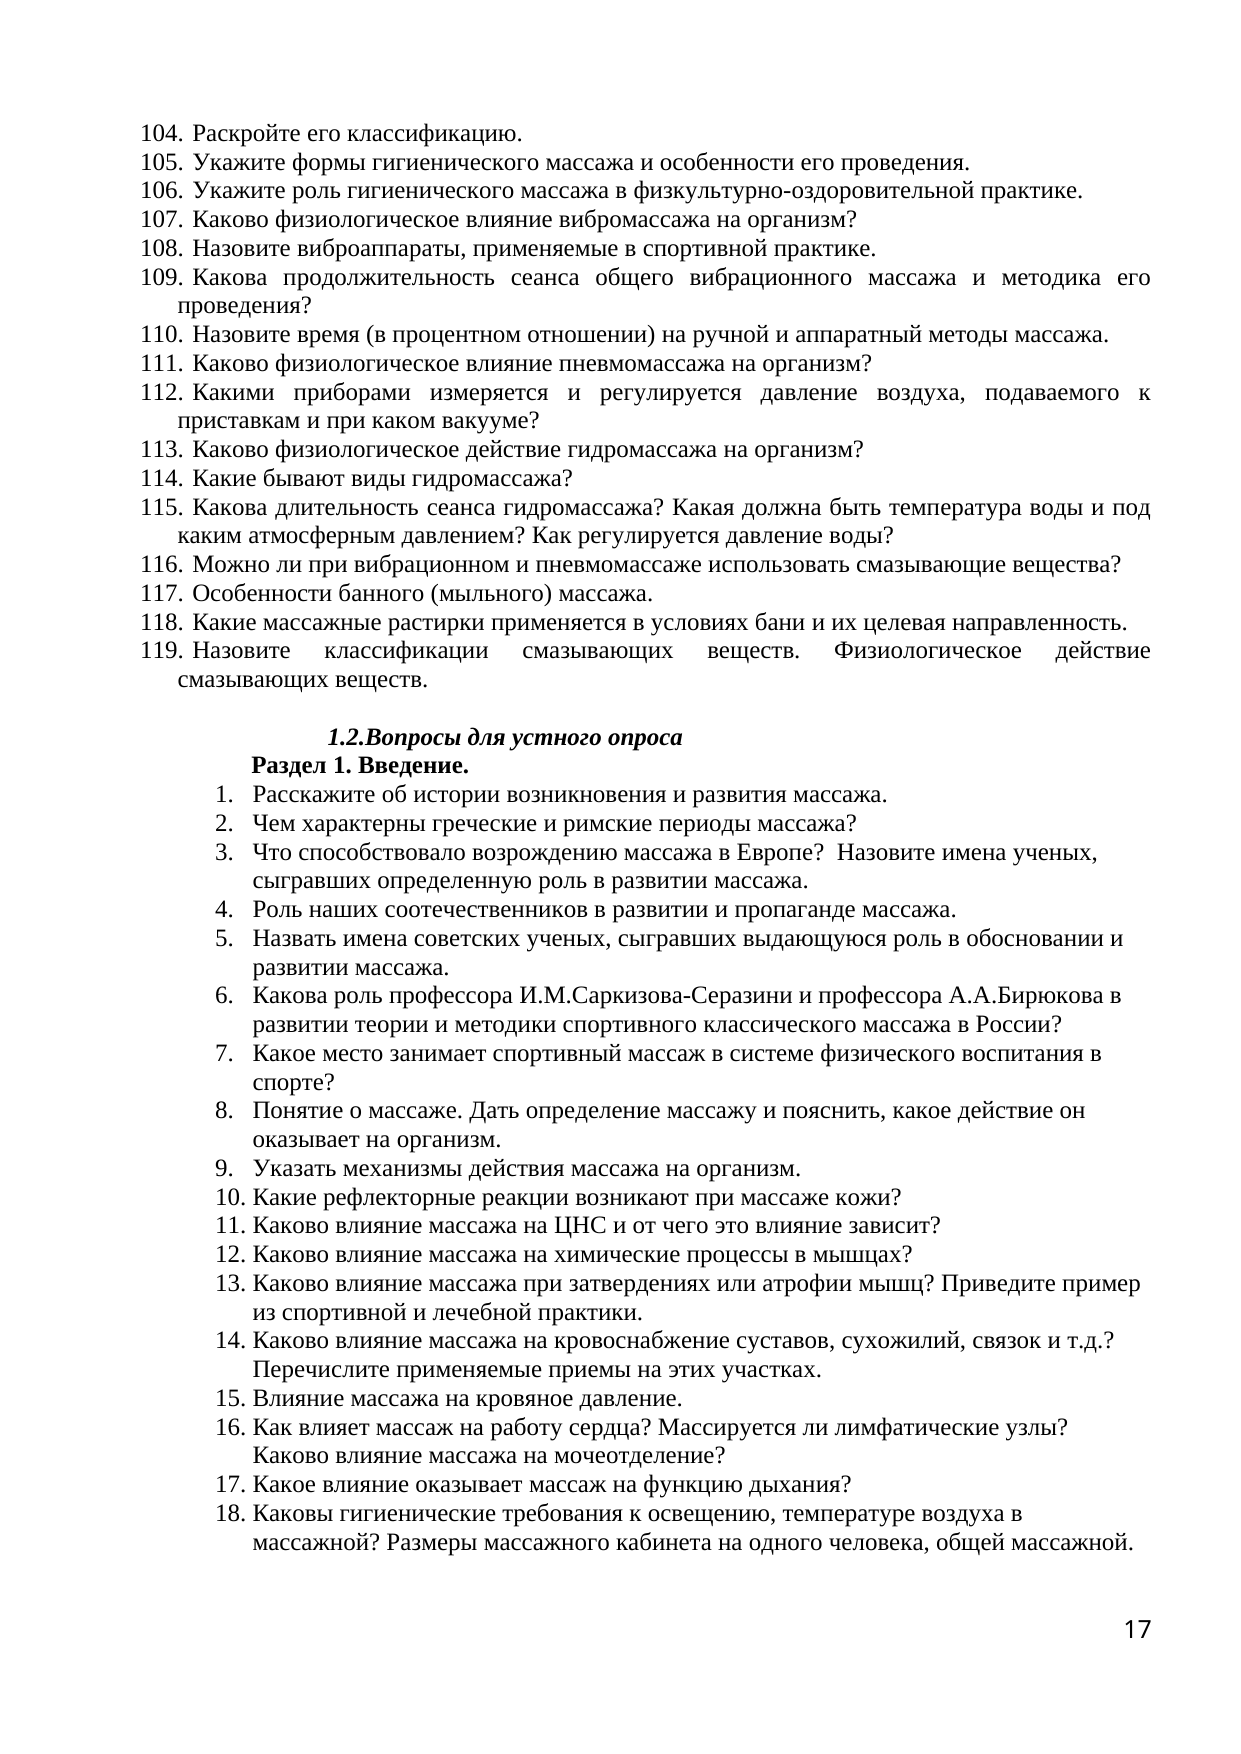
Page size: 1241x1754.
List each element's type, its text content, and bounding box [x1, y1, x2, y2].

list Какова продолжительность сеанса общего вибрационного массажа и методика его проведения? [140, 262, 1152, 319]
list Раскройте его классификацию. [140, 118, 1152, 147]
list Какие бывают виды гидромассажа? [140, 463, 1152, 492]
list Можно ли при вибрационном и пневмомассаже использовать смазывающие вещества? [140, 549, 1152, 578]
list Каково физиологическое действие гидромассажа на организм? [140, 434, 1152, 463]
list Укажите роль гигиенического массажа в физкультурно-оздоровительной практике. [140, 176, 1152, 204]
list Каково влияние массажа при затвердениях или атрофии мышц? Приведите пример из спортивной и лечебной практики. [215, 1268, 1152, 1326]
list Понятие о массаже. Дать определение массажу и пояснить, какое действие он оказывает на организм. [215, 1096, 1152, 1153]
list Каково влияние массажа на кровоснабжение суставов, сухожилий, связок и т.д.? Перечислите применяемые приемы на этих участках. [215, 1326, 1152, 1383]
list Каково влияние массажа на ЦНС и от чего это влияние зависит? [215, 1211, 1152, 1239]
list Какие массажные растирки применяется в условиях бани и их целевая направленность. [140, 607, 1152, 636]
list Какие рефлекторные реакции возникают при массаже кожи? [215, 1182, 1152, 1211]
list Чем характерны греческие и римские периоды массажа? [215, 808, 1152, 837]
list Каково физиологическое влияние пневмомассажа на организм? [140, 348, 1152, 377]
list Какими приборами измеряется и регулируется давление воздуха, подаваемого к приставкам и при каком вакууме? [140, 377, 1152, 434]
list Как влияет массаж на работу сердца? Массируется ли лимфатические узлы? Каково влияние массажа на мочеотделение? [215, 1412, 1152, 1469]
list Назвать имена советских ученых, сыгравших выдающуюся роль в обосновании и развитии массажа. [215, 923, 1152, 981]
list Указать механизмы действия массажа на организм. [215, 1153, 1152, 1182]
list Какова длительность сеанса гидромассажа? Какая должна быть температура воды и под каким атмосферным давлением? Как регулируется давление воды? [140, 492, 1152, 549]
list Влияние массажа на кровяное давление. [215, 1383, 1152, 1412]
list Какова роль профессора И.М.Саркизова-Серазини и профессора А.А.Бирюкова в развитии теории и методики спортивного классического массажа в России? [215, 981, 1152, 1038]
list Роль наших соотечественников в развитии и пропаганде массажа. [215, 894, 1152, 923]
list Укажите формы гигиенического массажа и особенности его проведения. [140, 147, 1152, 176]
list Назовите виброаппараты, применяемые в спортивной практике. [140, 233, 1152, 262]
list Что способствовало возрождению массажа в Европе? Назовите имена ученых, сыгравших определенную роль в развитии массажа. [215, 837, 1152, 894]
text 1.2.Вопросы для устного опроса [251, 722, 1152, 751]
list Особенности банного (мыльного) массажа. [140, 578, 1152, 607]
list Какое место занимает спортивный массаж в системе физического воспитания в спорте? [215, 1038, 1152, 1096]
list Назовите классификации смазывающих веществ. Физиологическое действие смазывающих веществ. [140, 636, 1152, 693]
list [215, 1498, 1152, 1556]
list Расскажите об истории возникновения и развития массажа. [215, 779, 1152, 808]
text Раздел 1. Введение. [251, 751, 1152, 779]
list Каково влияние массажа на химические процессы в мышцах? [215, 1239, 1152, 1268]
list Назовите время (в процентном отношении) на ручной и аппаратный методы массажа. [140, 319, 1152, 348]
list Каково физиологическое влияние вибромассажа на организм? [140, 204, 1152, 233]
list Какое влияние оказывает массаж на функцию дыхания? [215, 1469, 1152, 1498]
